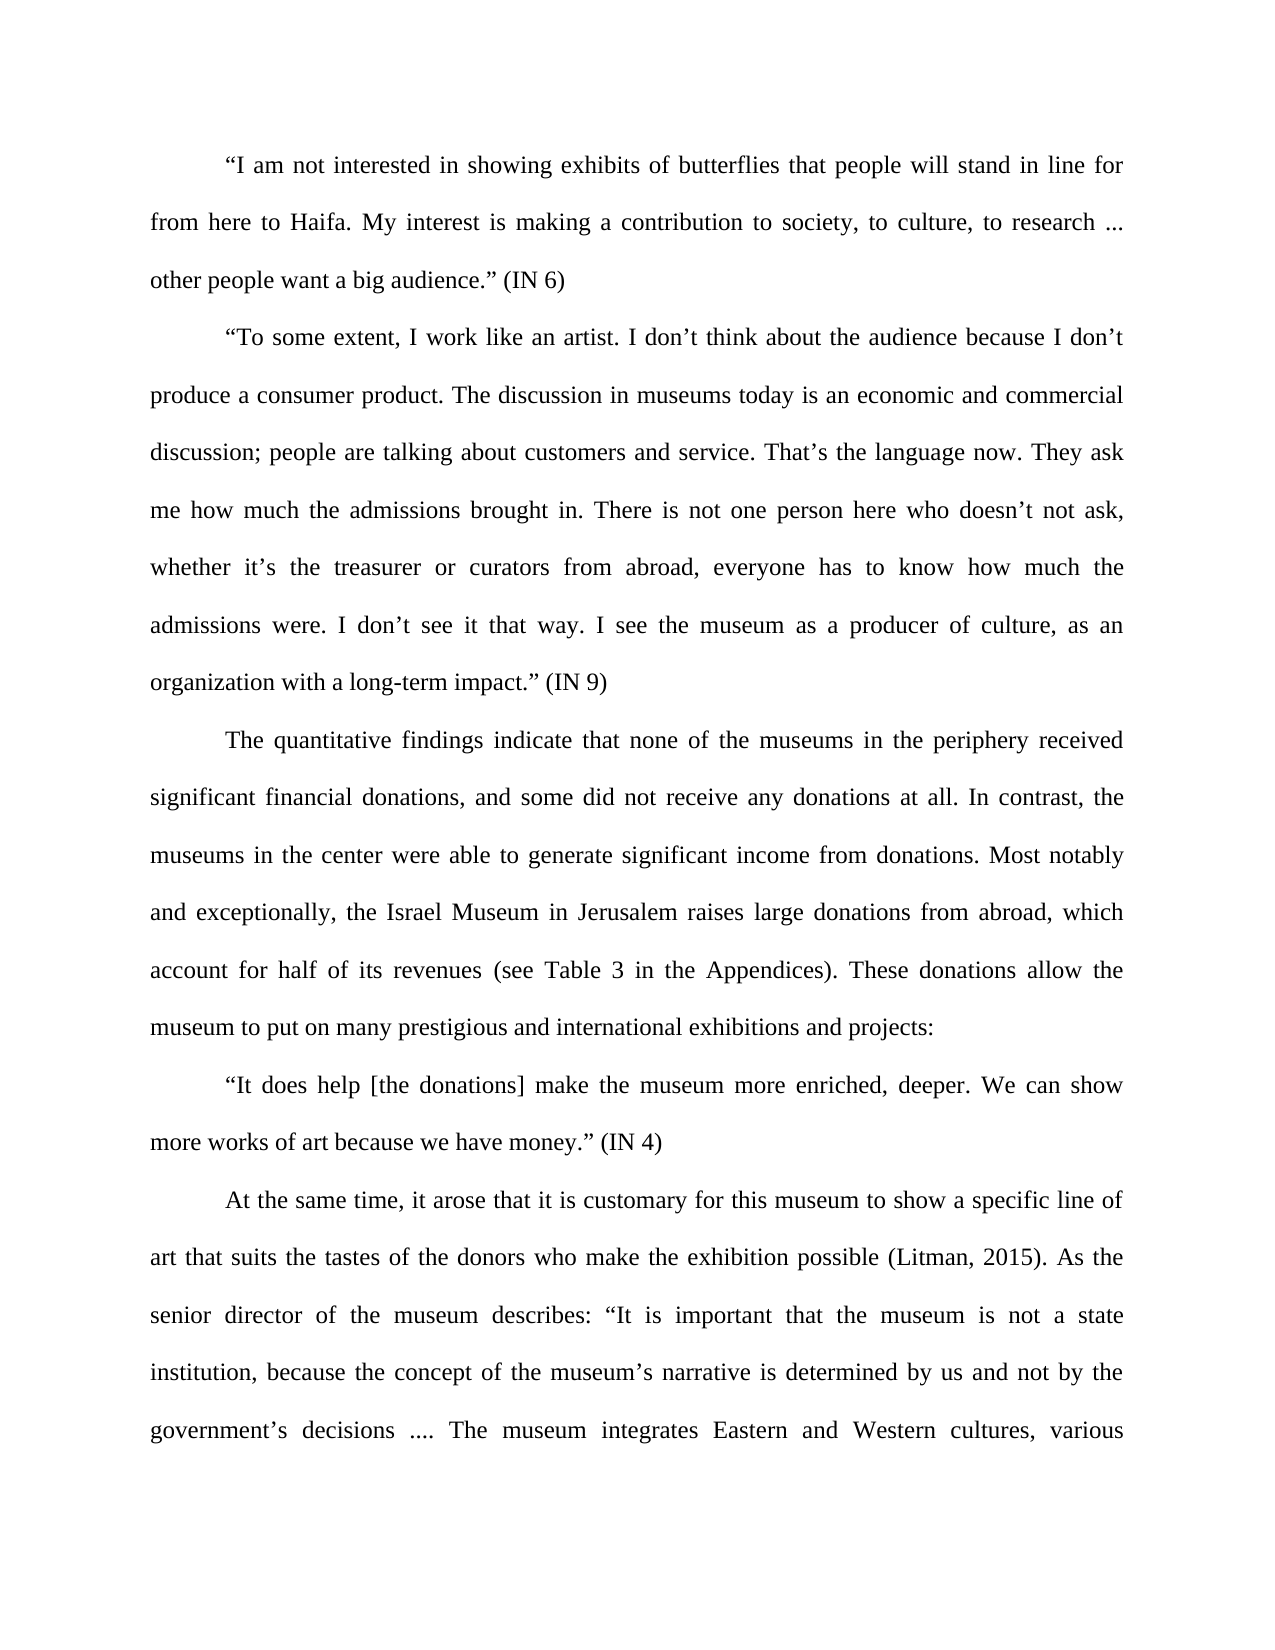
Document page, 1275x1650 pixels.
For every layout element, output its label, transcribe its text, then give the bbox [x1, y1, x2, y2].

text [150, 1185, 1125, 1444]
text “I am not interested in showing exhibits of butterflies that people will stand in line for from here to Haifa. My interest is making a contribution to society, to culture, to research ... other people want a big audience.” (IN 6) [150, 150, 1125, 294]
text “To some extent, I work like an artist. I don’t think about the audience because I don’t produce a consumer product. The discussion in museums today is an economic and commercial discussion; people are talking about customers and service. That’s the language now. They ask me how much the admissions brought in. There is not one person here who doesn’t not ask, whether it’s the treasurer or curators from abroad, everyone has to know how much the admissions were. I don’t see it that way. I see the museum as a producer of culture, as an organization with a long-term impact.” (IN 9) [150, 322, 1125, 696]
text “It does help [the donations] make the museum more enriched, deeper. We can show more works of art because we have money.” (IN 4) [150, 1070, 1125, 1156]
text The quantitative findings indicate that none of the museums in the periphery received significant financial donations, and some did not receive any donations at all. In contrast, the museums in the center were able to generate significant income from donations. Most notably and exceptionally, the Israel Museum in Jerusalem raises large donations from abroad, which account for half of its revenues (see Table 3 in the Appendices). These donations allow the museum to put on many prestigious and international exhibitions and projects: [150, 725, 1125, 1041]
